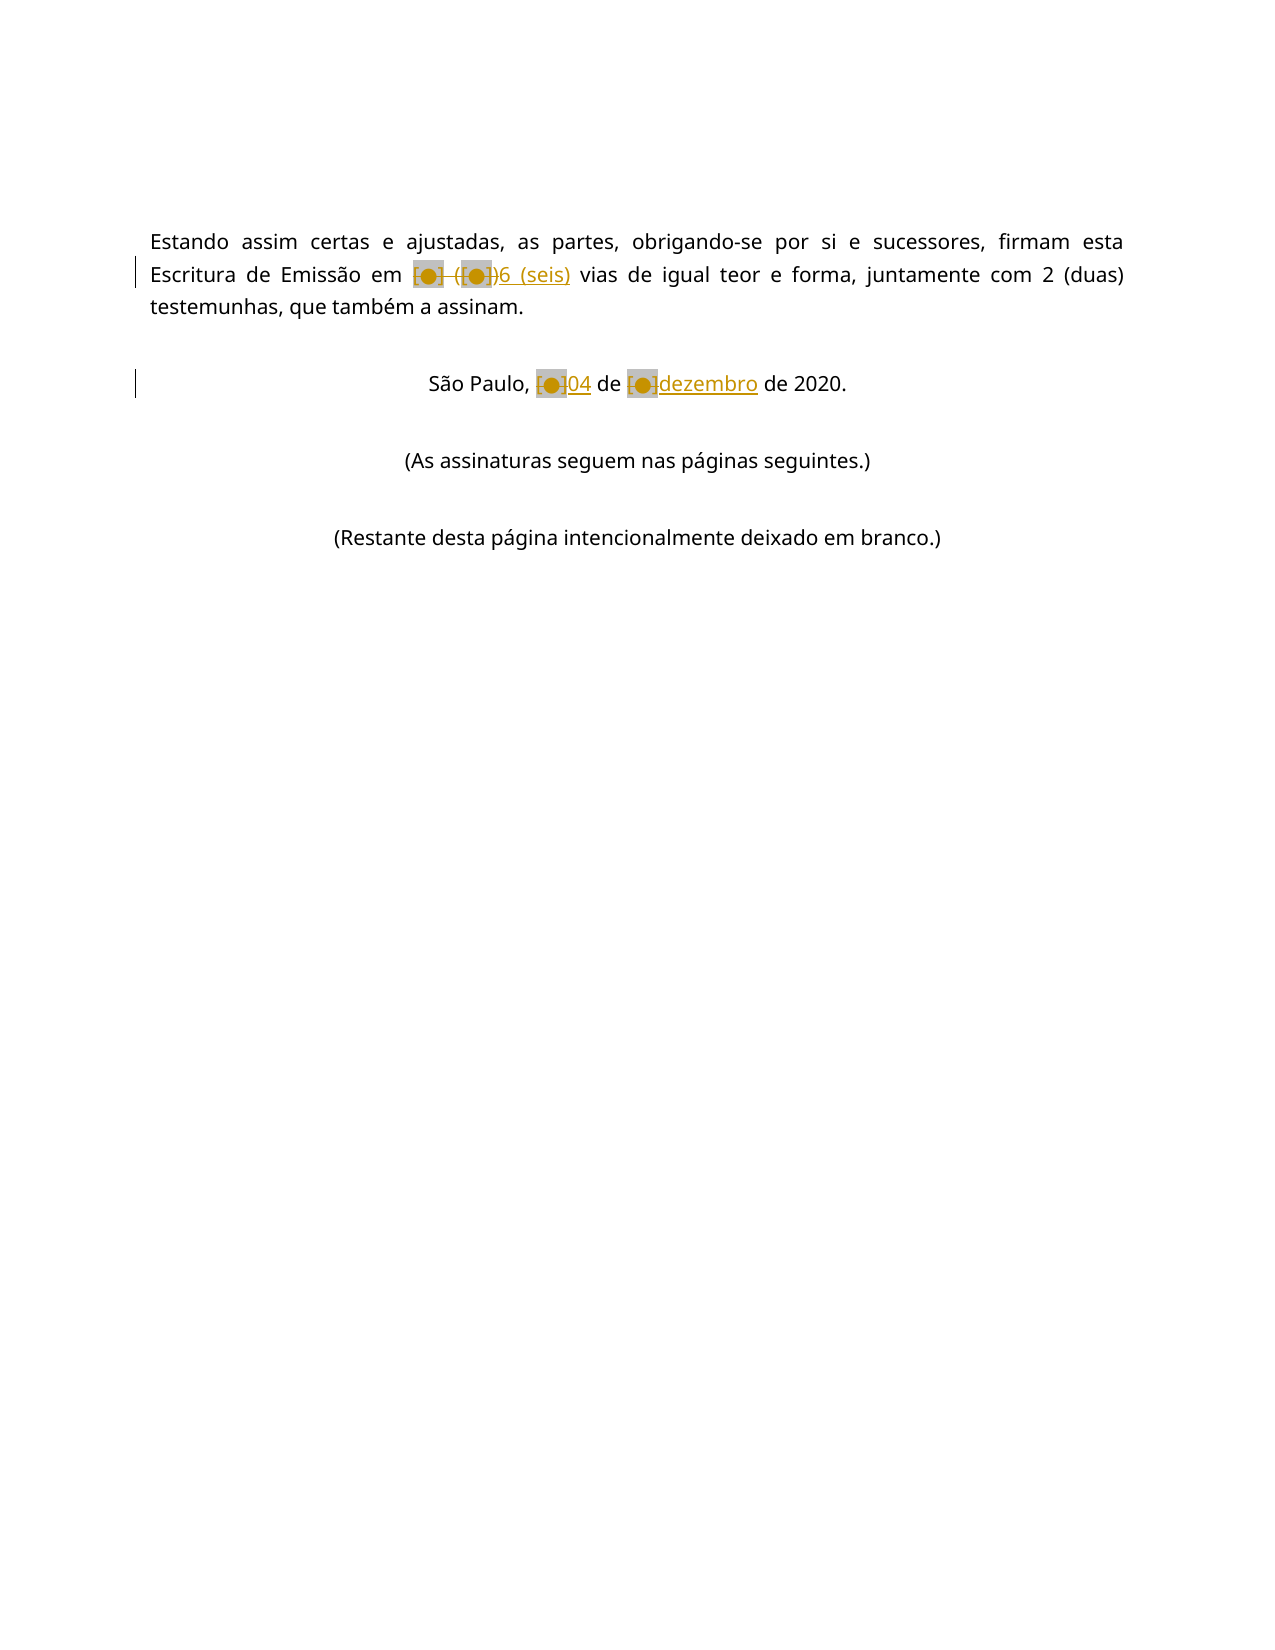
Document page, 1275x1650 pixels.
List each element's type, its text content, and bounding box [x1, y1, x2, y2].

text São Paulo, de de 2020. [658, 369, 1125, 398]
text (As assinaturas seguem nas páginas seguintes.) [150, 446, 1125, 475]
text São Paulo, de de 2020. [150, 369, 536, 398]
text São Paulo, de de 2020. [567, 369, 627, 398]
text (Restante desta página intencionalmente deixado em branco.) [150, 523, 1125, 552]
text Estando assim certas e ajustadas, as partes, obrigando-se por si e sucessores, firmam esta Escritura de Emissão em vias de igual teor e forma, juntamente com 2 (duas) testemunhas, que também a assinam. [150, 227, 1125, 321]
